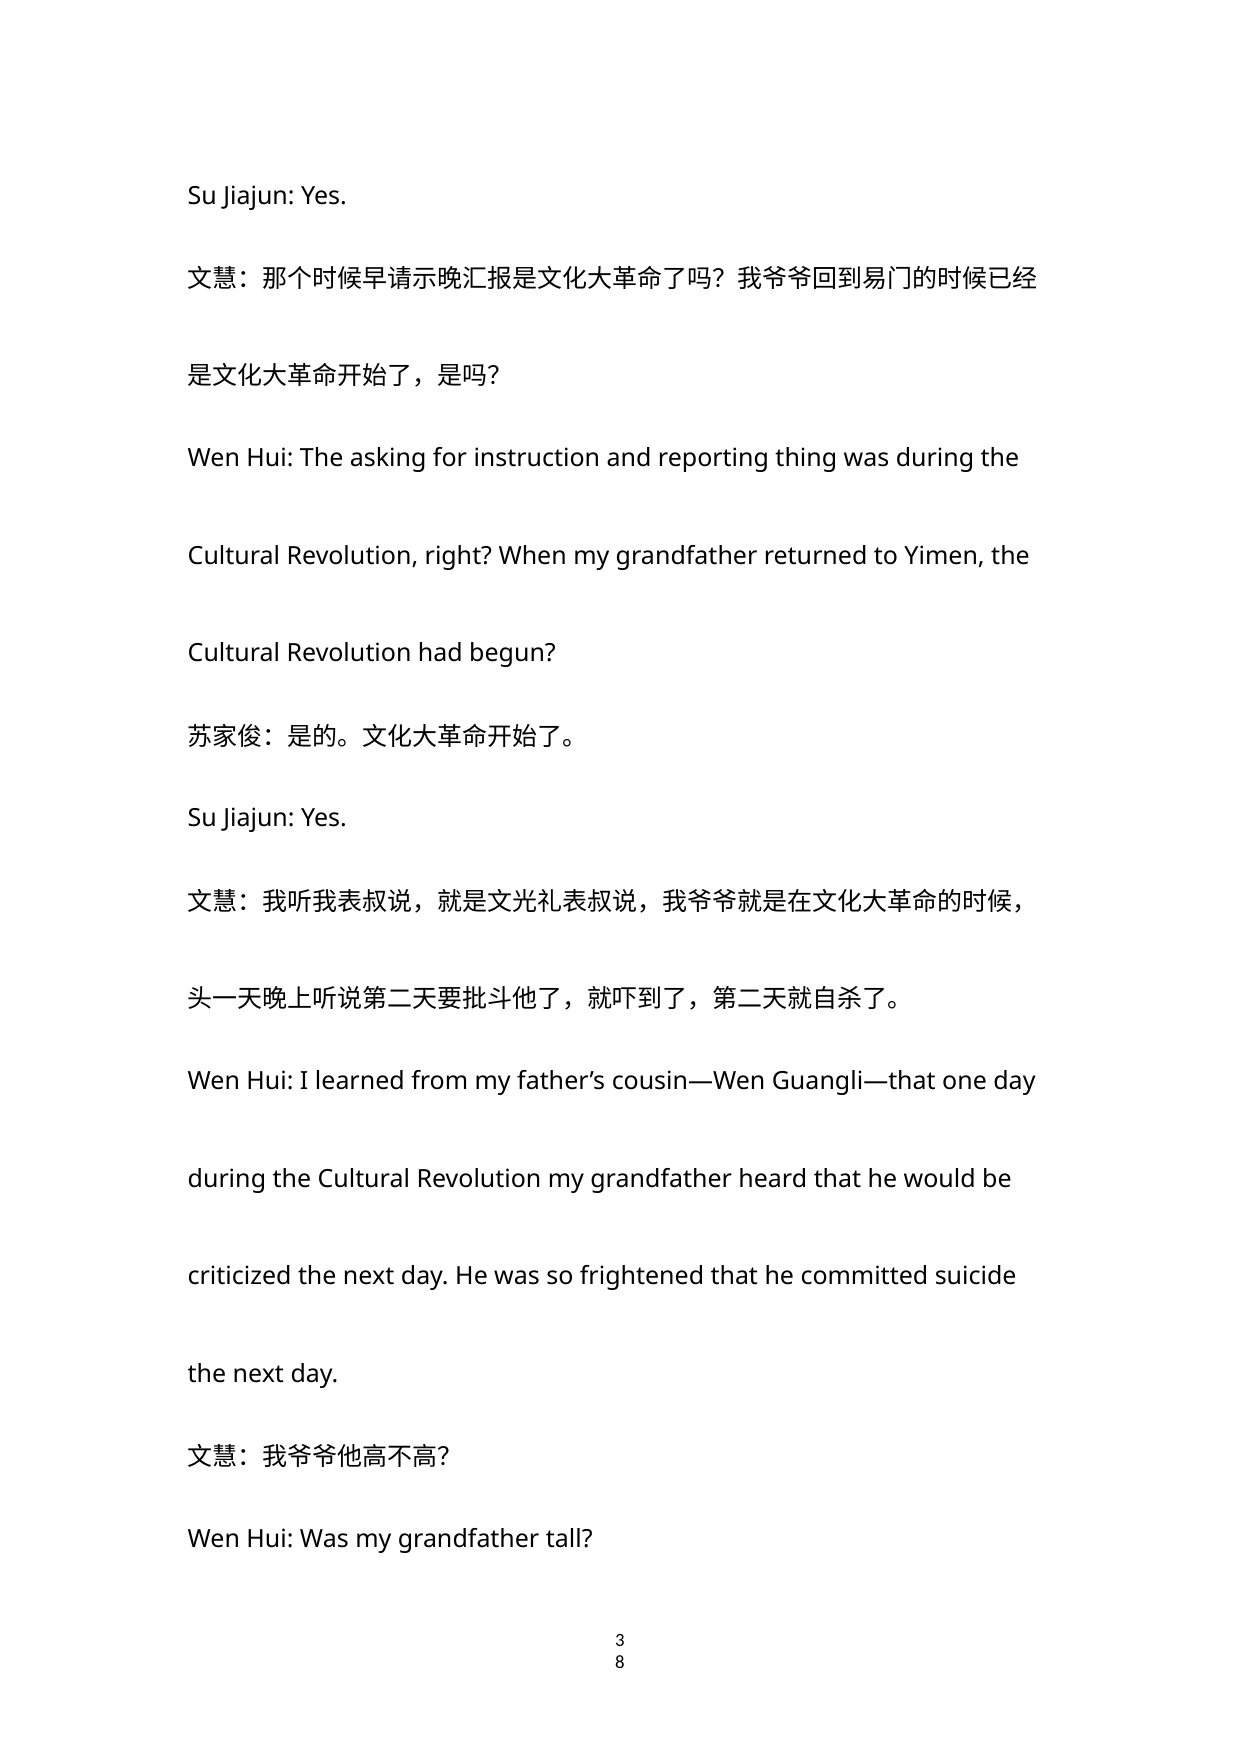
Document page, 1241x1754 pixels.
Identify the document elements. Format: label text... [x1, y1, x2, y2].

text Su Jiajun: Yes. [187, 162, 1053, 227]
text Wen Hui: The asking for instruction and reporting thing was during the Cultural Revolution, right? When my grandfather returned to Yimen, the Cultural Revolution had begun? [187, 424, 1053, 684]
text 文慧：我爷爷他高不高？ [187, 1422, 1053, 1487]
text 文慧：我听我表叔说，就是文光礼表叔说，我爷爷就是在文化大革命的时候，头一天晚上听说第二天要批斗他了，就吓到了，第二天就自杀了。 [187, 867, 1053, 1029]
text 文慧：那个时候早请示晚汇报是文化大革命了吗？我爷爷回到易门的时候已经是文化大革命开始了，是吗？ [187, 244, 1053, 406]
text Wen Hui: Was my grandfather tall? [187, 1505, 1053, 1570]
text 苏家俊：是的。文化大革命开始了。 [187, 702, 1053, 767]
text Wen Hui: I learned from my father’s cousin—Wen Guangli—that one day during the Cultural Revolution my grandfather heard that he would be criticized the next day. He was so frightened that he committed suicide the next day. [187, 1047, 1053, 1405]
text Su Jiajun: Yes. [187, 785, 1053, 850]
